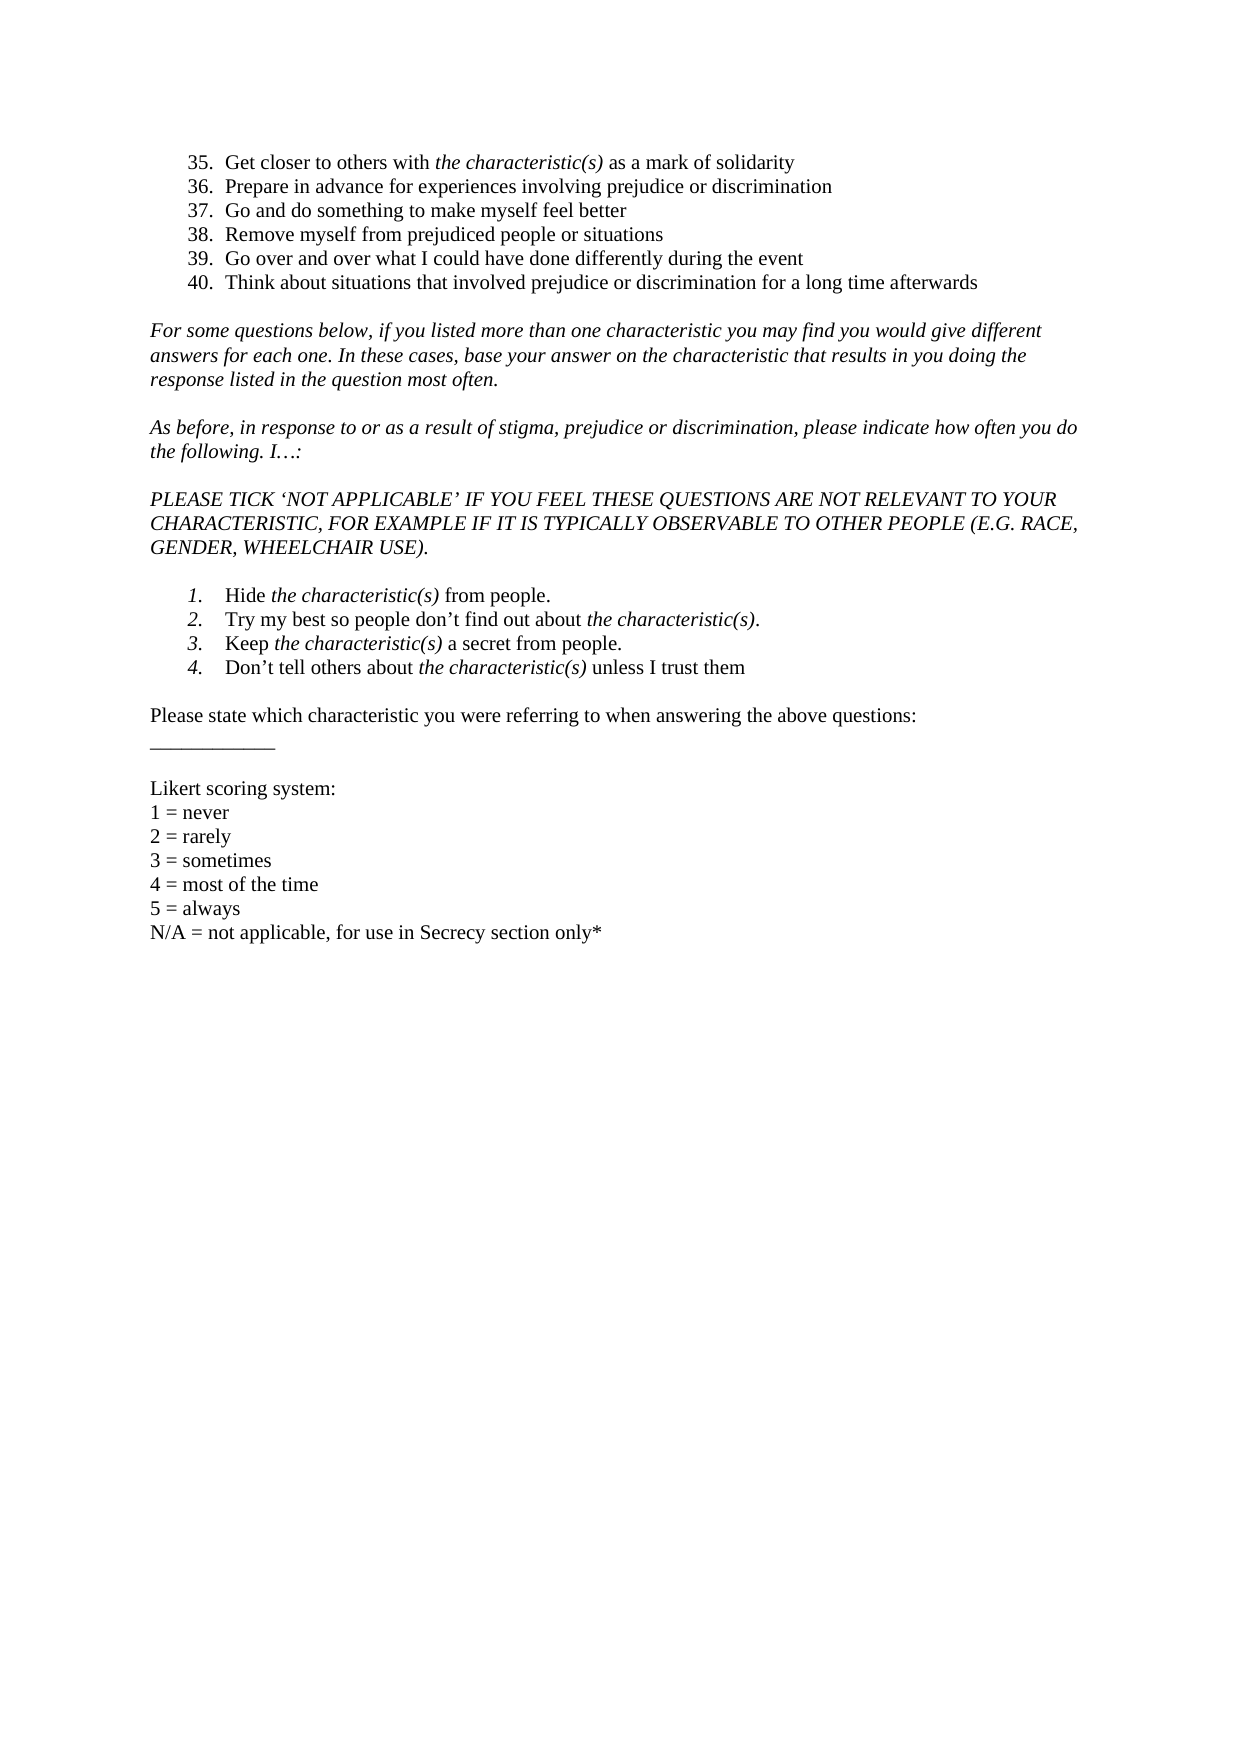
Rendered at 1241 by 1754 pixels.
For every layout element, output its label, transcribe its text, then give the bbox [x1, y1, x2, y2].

text 5 = always [150, 896, 1090, 920]
text Please state which characteristic you were referring to when answering the above questions: [150, 703, 1090, 727]
list Get closer to others with the characteristic(s) as a mark of solidarity [187, 150, 1090, 174]
text 2 = rarely [150, 824, 1090, 848]
list Prepare in advance for experiences involving prejudice or discrimination [187, 174, 1090, 198]
list Go over and over what I could have done differently during the event [187, 246, 1090, 270]
text As before, in response to or as a result of stigma, prejudice or discrimination, please indicate how often you do the following. I…: [150, 415, 1090, 463]
text 4 = most of the time [150, 872, 1090, 896]
list Hide the characteristic(s) from people. [187, 583, 1090, 607]
list Don’t tell others about the characteristic(s) unless I trust them [187, 655, 1090, 679]
text For some questions below, if you listed more than one characteristic you may find you would give different answers for each one. In these cases, base your answer on the characteristic that results in you doing the response listed in the question most often. [150, 318, 1090, 391]
text ____________ [150, 727, 1090, 752]
text Likert scoring system: [150, 776, 1090, 800]
text PLEASE TICK ‘NOT APPLICABLE’ IF YOU FEEL THESE QUESTIONS ARE NOT RELEVANT TO YOUR CHARACTERISTIC, FOR EXAMPLE IF IT IS TYPICALLY OBSERVABLE TO OTHER PEOPLE (E.G. RACE, GENDER, WHEELCHAIR USE). [150, 487, 1090, 559]
text N/A = not applicable, for use in Secrecy section only* [150, 920, 1090, 944]
list Think about situations that involved prejudice or discrimination for a long time afterwards [187, 270, 1090, 294]
text 1 = never [150, 800, 1090, 824]
list Remove myself from prejudiced people or situations [187, 222, 1090, 246]
list Go and do something to make myself feel better [187, 198, 1090, 222]
list Try my best so people don’t find out about the characteristic(s). [187, 607, 1090, 631]
text 3 = sometimes [150, 848, 1090, 872]
list Keep the characteristic(s) a secret from people. [187, 631, 1090, 655]
